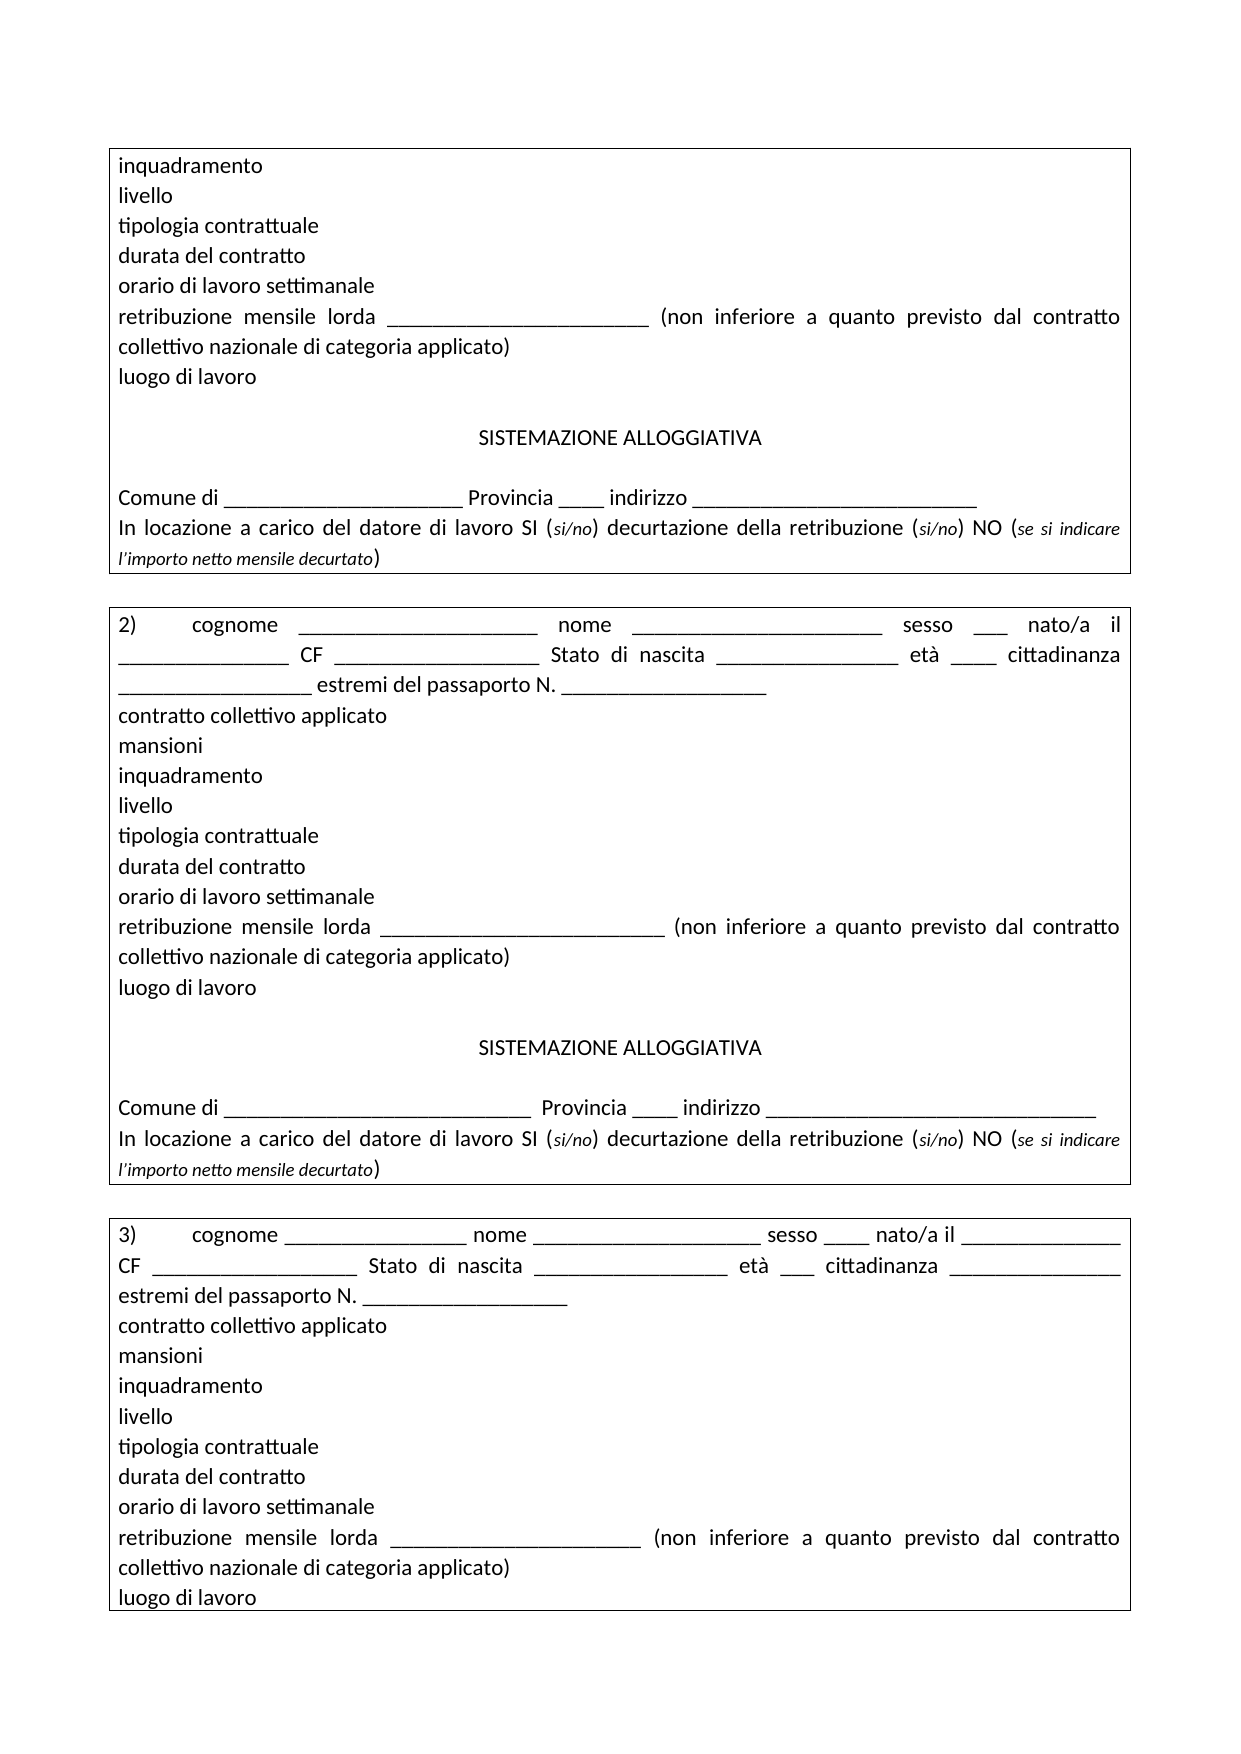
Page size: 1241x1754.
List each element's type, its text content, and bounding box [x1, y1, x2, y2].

list In locazione a carico del datore di lavoro SI (si/no) decurtazione della retribuzione (si/no) NO (se si indicare l’importo netto mensile decurtato) [110, 1121, 1130, 1184]
list SISTEMAZIONE ALLOGGIATIVA [110, 1030, 1130, 1061]
list retribuzione mensile lorda ______________________ (non inferiore a quanto previsto dal contratto collettivo nazionale di categoria applicato) [110, 1519, 1130, 1580]
list contratto collettivo applicato [110, 1308, 1130, 1338]
list durata del contratto [110, 238, 1130, 268]
list inquadramento [110, 1368, 1130, 1399]
list luogo di lavoro [110, 969, 1130, 1001]
list livello [110, 1399, 1130, 1429]
list luogo di lavoro [110, 359, 1130, 390]
list durata del contratto [110, 849, 1130, 879]
list SISTEMAZIONE ALLOGGIATIVA [110, 419, 1130, 451]
list mansioni [110, 728, 1130, 758]
list tipologia contrattuale [110, 208, 1130, 238]
list inquadramento [110, 758, 1130, 788]
list livello [110, 788, 1130, 818]
list Comune di _____________________ Provincia ____ indirizzo _________________________ [110, 480, 1130, 510]
list Comune di ___________________________ Provincia ____ indirizzo _____________________________ [110, 1090, 1130, 1121]
list livello [110, 178, 1130, 208]
list inquadramento [110, 149, 1130, 178]
list orario di lavoro settimanale [110, 268, 1130, 299]
list mansioni [110, 1338, 1130, 1368]
list luogo di lavoro [110, 1580, 1130, 1610]
list orario di lavoro settimanale [110, 1489, 1130, 1519]
list cognome _____________________ nome ______________________ sesso ___ nato/a il _______________ CF __________________ Stato di nascita ________________ età ____ cittadinanza _________________ estremi del passaporto N. __________________ [110, 608, 1130, 698]
list tipologia contrattuale [110, 1429, 1130, 1459]
list cognome ________________ nome ____________________ sesso ____ nato/a il ______________ CF __________________ Stato di nascita _________________ età ___ cittadinanza _______________ estremi del passaporto N. __________________ [110, 1219, 1130, 1308]
list orario di lavoro settimanale [110, 879, 1130, 909]
list retribuzione mensile lorda _______________________ (non inferiore a quanto previsto dal contratto collettivo nazionale di categoria applicato) [110, 299, 1130, 359]
list In locazione a carico del datore di lavoro SI (si/no) decurtazione della retribuzione (si/no) NO (se si indicare l’importo netto mensile decurtato) [110, 510, 1130, 573]
list tipologia contrattuale [110, 818, 1130, 849]
list durata del contratto [110, 1459, 1130, 1489]
list retribuzione mensile lorda _________________________ (non inferiore a quanto previsto dal contratto collettivo nazionale di categoria applicato) [110, 909, 1130, 969]
list contratto collettivo applicato [110, 698, 1130, 728]
